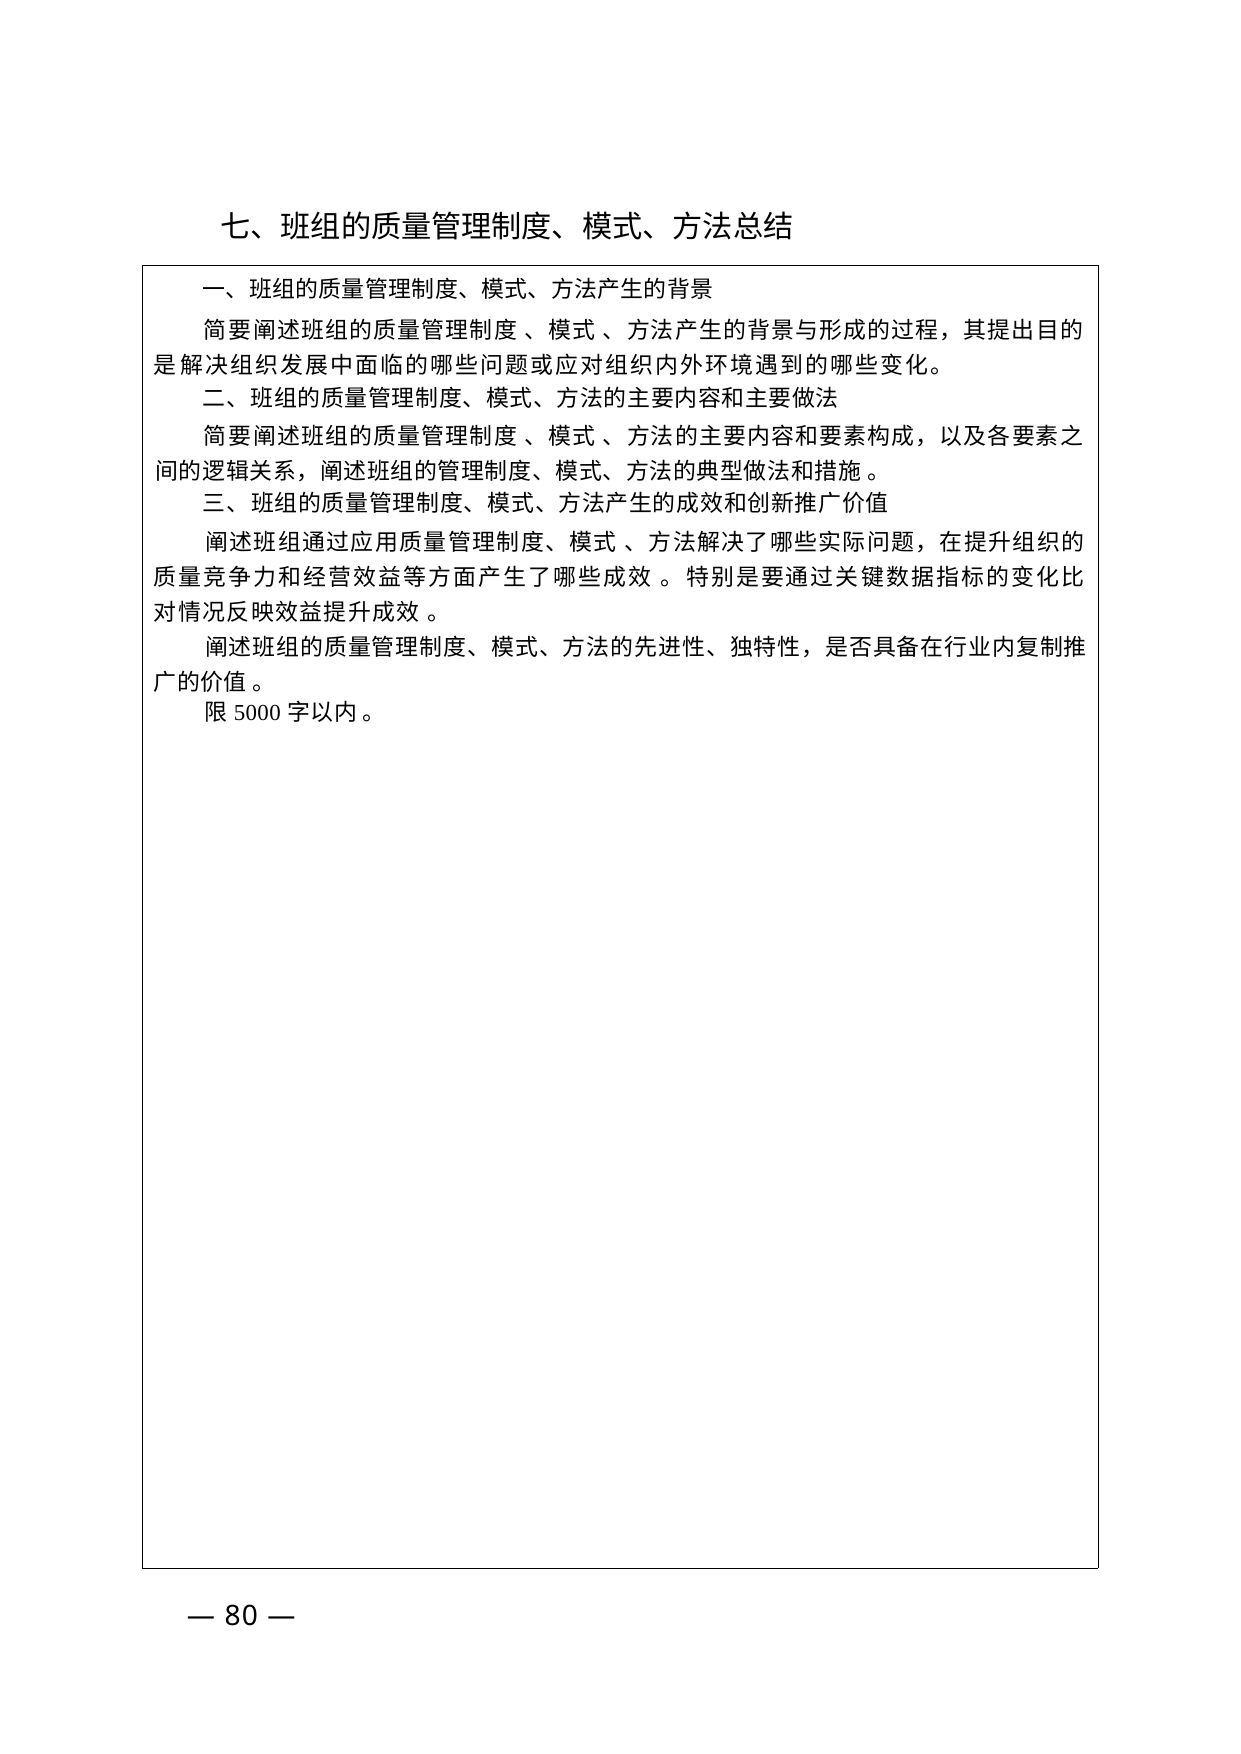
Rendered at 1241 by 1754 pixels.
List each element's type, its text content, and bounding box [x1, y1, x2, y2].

text 七、班组的质量管理制度、模式、方法总结 [220, 210, 1097, 245]
table_header 一、班组的质量管理制度、模式、方法产生的背景 简要阐述班组的质量管理制度 、模式 、方法产生的背景与形成的过程，其提出目的 是解决组织发展中面临的哪些问题或应对组织内外环境遇到的哪些变化。 二、班组的质量管理制度、模式、方法的主要内容和主要做法 简要阐述班组的质量管理制度 、模式 、方法的主要内容和要素构成，以及各要素之 间的逻辑关系，阐述班组的管理制度、模式、方法的典型做法和措施 。 三、班组的质量管理制度、模式、方法产生的成效和创新推广价值 阐述班组通过应用质量管理制度、模式 、方法解决了哪些实际问题，在提升组织的 质量竞争力和经营效益等方面产生了哪些成效 。特别是要通过关键数据指标的变化比 对情况反映效益提升成效 。 阐述班组的质量管理制度、模式、方法的先进性、独特性，是否具备在行业内复制推 广的价值 。 限 5000 字以内 。 [143, 266, 1098, 1567]
